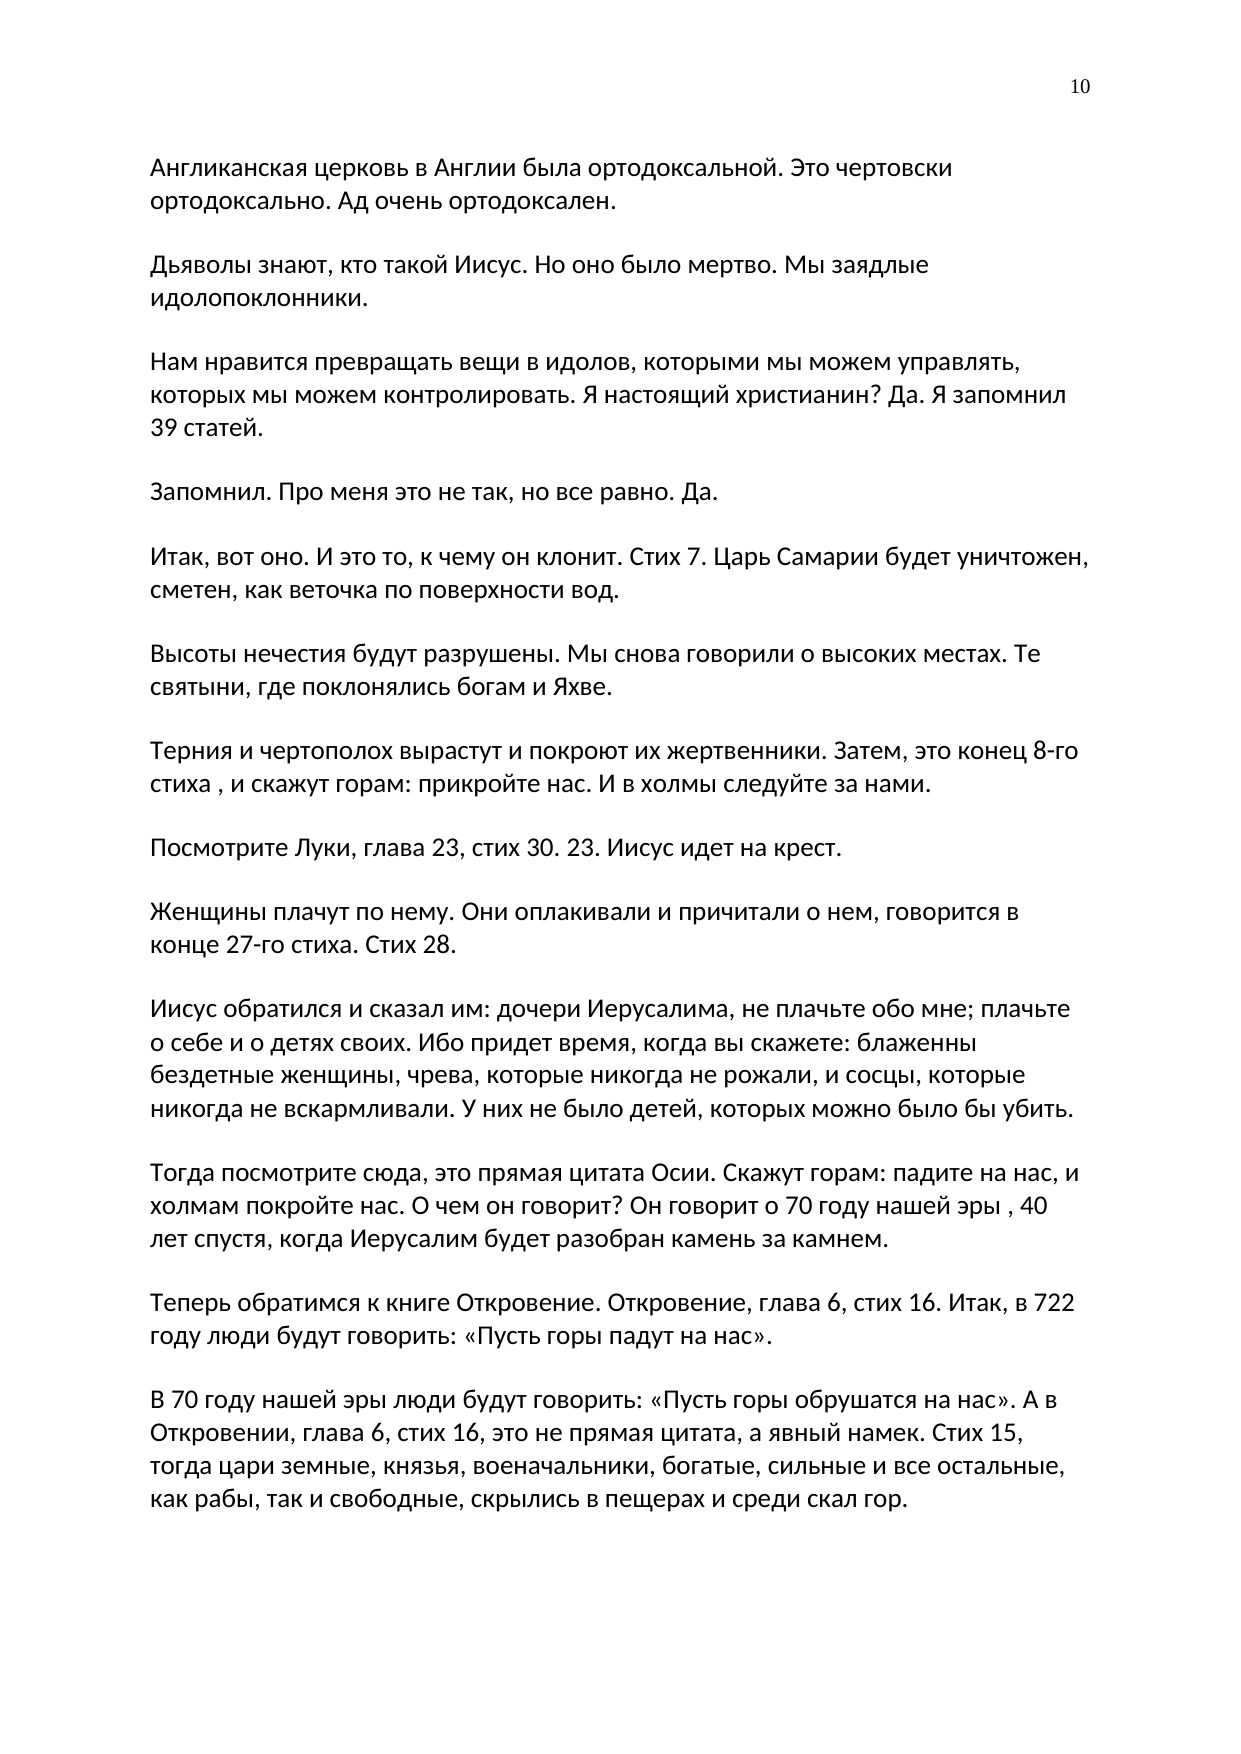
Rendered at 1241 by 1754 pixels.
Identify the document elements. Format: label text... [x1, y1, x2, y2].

text Итак, вот оно. И это то, к чему он клонит. Стих 7. Царь Самарии будет уничтожен, сметен, как веточка по поверхности вод. [150, 539, 1090, 605]
text Терния и чертополох вырастут и покроют их жертвенники. Затем, это конец 8-го стиха , и скажут горам: прикройте нас. И в холмы следуйте за нами. [150, 733, 1090, 799]
text Теперь обратимся к книге Откровение. Откровение, глава 6, стих 16. Итак, в 722 году люди будут говорить: «Пусть горы падут на нас». [150, 1285, 1090, 1351]
text Иисус обратился и сказал им: дочери Иерусалима, не плачьте обо мне; плачьте о себе и о детях своих. Ибо придет время, когда вы скажете: блаженны бездетные женщины, чрева, которые никогда не рожали, и сосцы, которые никогда не вскармливали. У них не было детей, которых можно было бы убить. [150, 992, 1090, 1124]
text Нам нравится превращать вещи в идолов, которыми мы можем управлять, которых мы можем контролировать. Я настоящий христианин? Да. Я запомнил 39 статей. [150, 344, 1090, 443]
text Запомнил. Про меня это не так, но все равно. Да. [150, 474, 1090, 508]
text Дьяволы знают, кто такой Иисус. Но оно было мертво. Мы заядлые идолопоклонники. [150, 247, 1090, 313]
text Посмотрите Луки, глава 23, стих 30. 23. Иисус идет на крест. [150, 830, 1090, 863]
text Тогда посмотрите сюда, это прямая цитата Осии. Скажут горам: падите на нас, и холмам покройте нас. О чем он говорит? Он говорит о 70 году нашей эры , 40 лет спустя, когда Иерусалим будет разобран камень за камнем. [150, 1155, 1090, 1254]
text В 70 году нашей эры люди будут говорить: «Пусть горы обрушатся на нас». А в Откровении, глава 6, стих 16, это не прямая цитата, а явный намек. Стих 15, тогда цари земные, князья, военачальники, богатые, сильные и все остальные, как рабы, так и свободные, скрылись в пещерах и среди скал гор. [150, 1382, 1090, 1514]
text Англиканская церковь в Англии была ортодоксальной. Это чертовски ортодоксально. Ад очень ортодоксален. [150, 150, 1090, 216]
text Высоты нечестия будут разрушены. Мы снова говорили о высоких местах. Те святыни, где поклонялись богам и Яхве. [150, 636, 1090, 702]
text Женщины плачут по нему. Они оплакивали и причитали о нем, говорится в конце 27-го стиха. Стих 28. [150, 894, 1090, 961]
